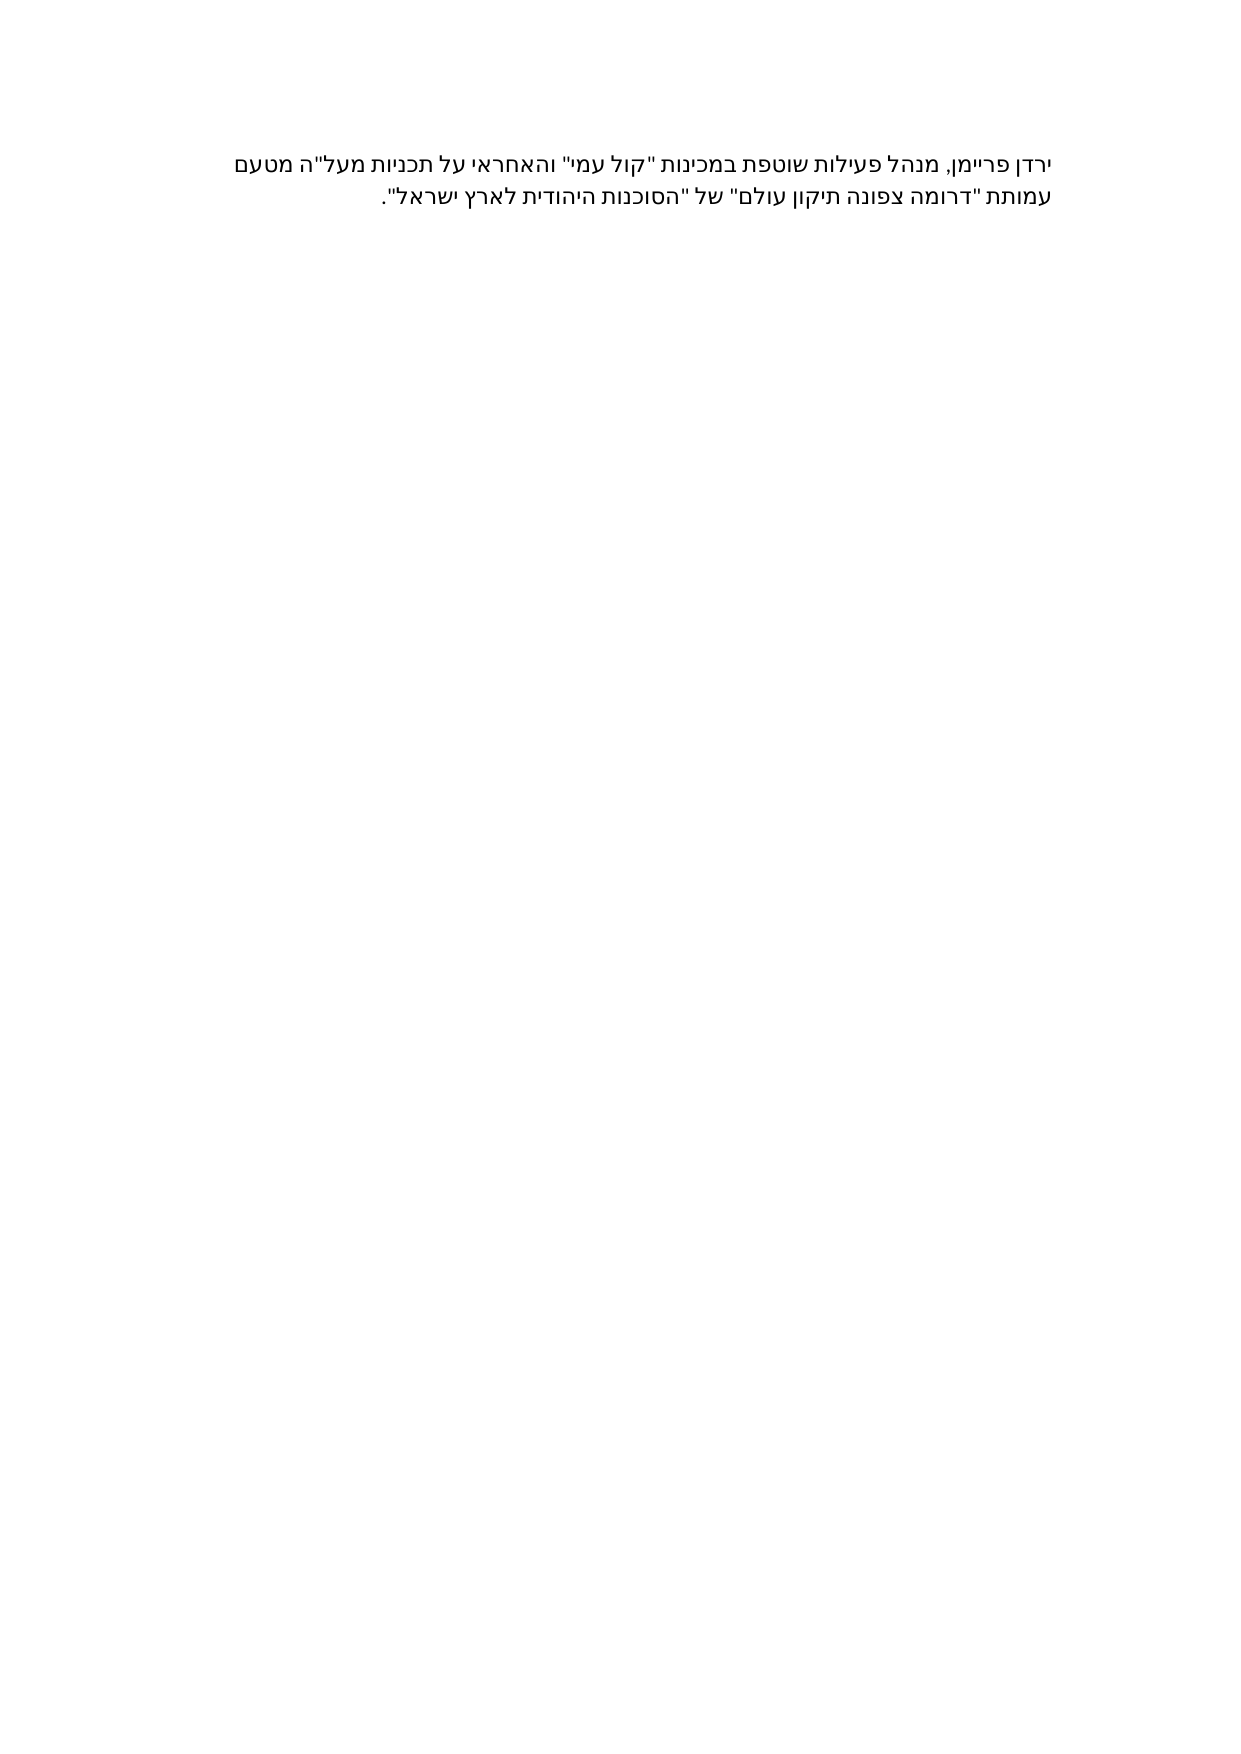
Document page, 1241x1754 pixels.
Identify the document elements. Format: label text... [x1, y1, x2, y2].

text ירדן פריימן, מנהל פעילות שוטפת במכינות "קול עמי" והאחראי על תכניות מעל"ה מטעם עמותת "דרומה צפונה תיקון עולם" של "הסוכנות היהודית לארץ ישראל". [187, 150, 1053, 210]
